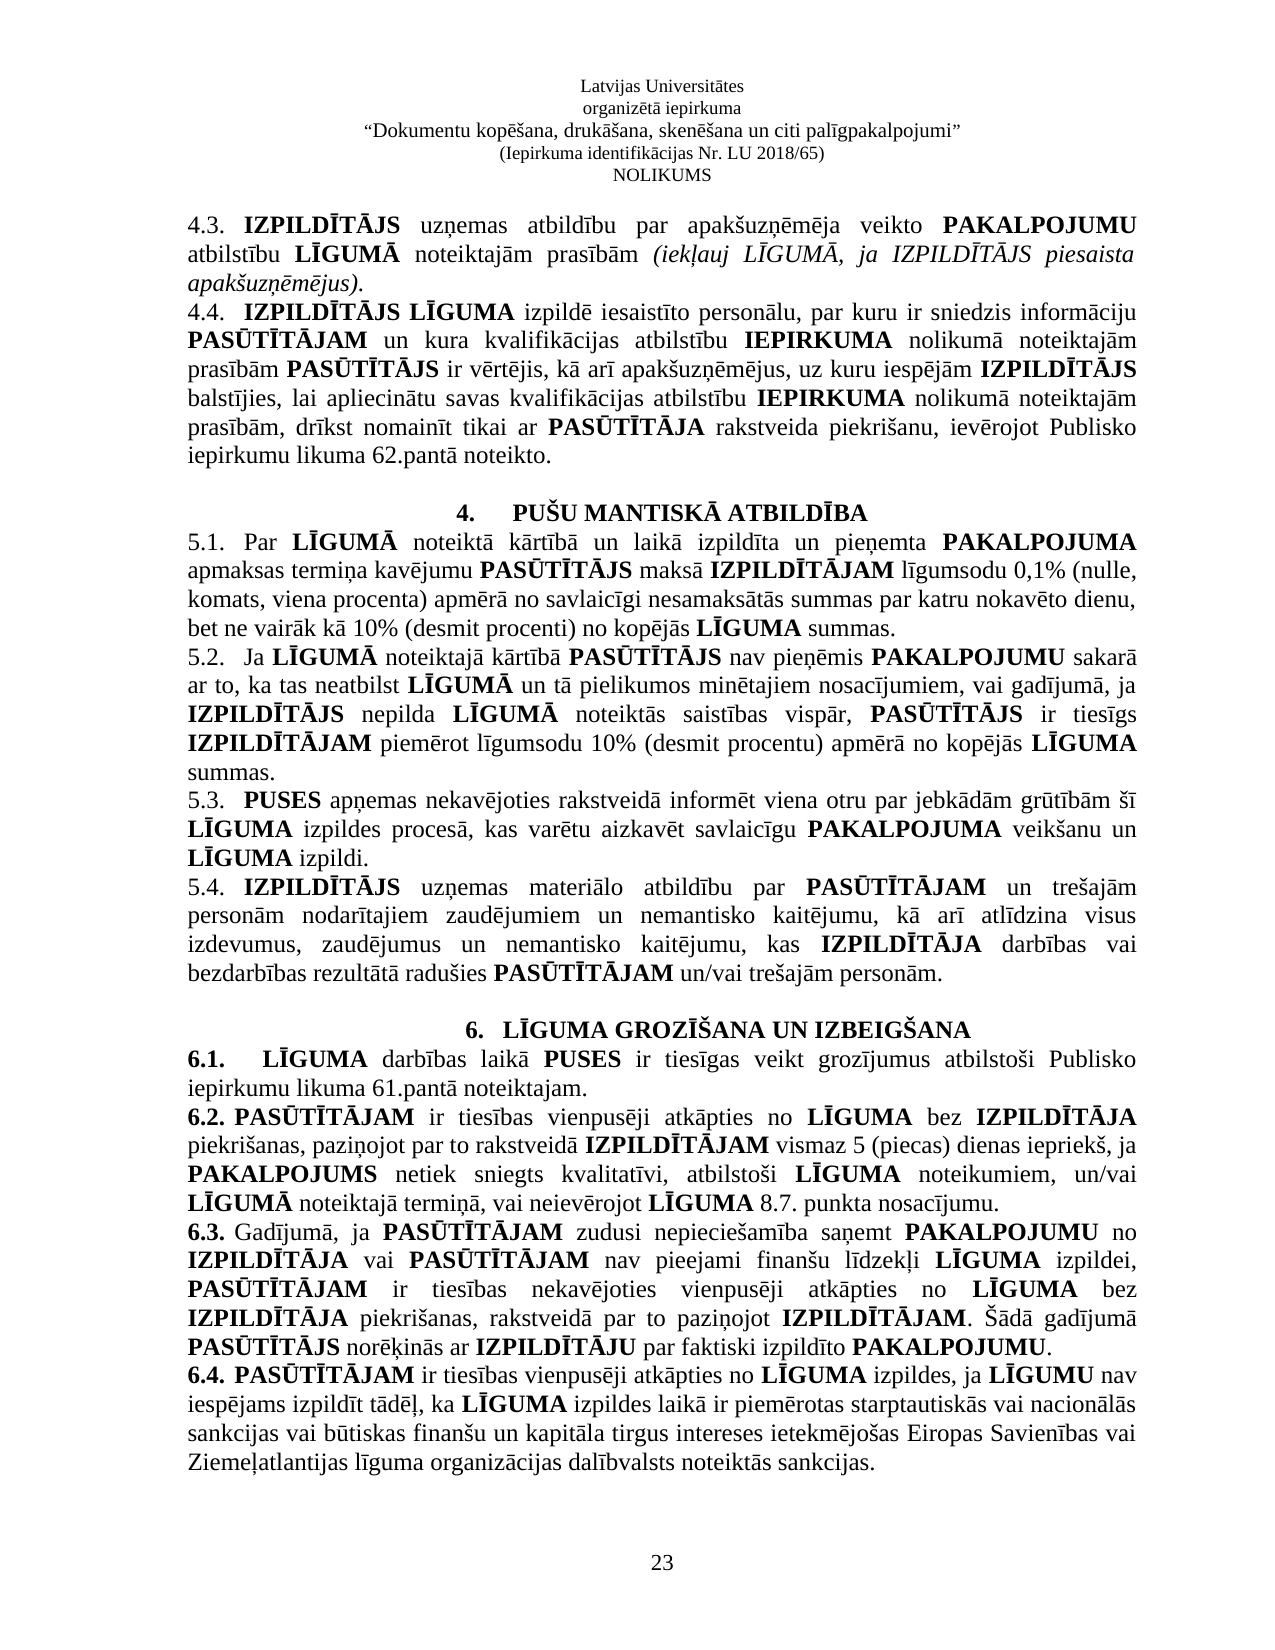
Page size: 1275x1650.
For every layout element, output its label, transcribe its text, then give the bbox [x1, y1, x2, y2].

list Gadījumā, ja PASŪTĪTĀJAM zudusi nepieciešamība saņemt PAKALPOJUMU no IZPILDĪTĀJA vai PASŪTĪTĀJAM nav pieejami finanšu līdzekļi LĪGUMA izpildei, PASŪTĪTĀJAM ir tiesības nekavējoties vienpusēji atkāpties no LĪGUMA bez IZPILDĪTĀJA piekrišanas, rakstveidā par to paziņojot IZPILDĪTĀJAM. Šādā gadījumā PASŪTĪTĀJS norēķinās ar IZPILDĪTĀJU par faktiski izpildīto PAKALPOJUMU. [187, 1217, 1137, 1360]
list LĪGUMA GROZĪŠANA un izbeigšana [300, 1015, 1137, 1044]
list Par LĪGUMĀ noteiktā kārtībā un laikā izpildīta un pieņemta PAKALPOJUMA apmaksas termiņa kavējumu PASŪTĪTĀJS maksā IZPILDĪTĀJAM līgumsodu 0,1% (nulle, komats, viena procenta) apmērā no savlaicīgi nesamaksātās summas par katru nokavēto dienu, bet ne vairāk kā 10% (desmit procenti) no kopējās Līguma summas. [187, 527, 1137, 642]
list Ja LĪGUMĀ noteiktajā kārtībā PASŪTĪTĀJS nav pieņēmis PAKALPOJUMU sakarā ar to, ka tas neatbilst LĪGUMĀ un tā pielikumos minētajiem nosacījumiem, vai gadījumā, ja IZPILDĪTĀJS nepilda LĪGUMĀ noteiktās saistības vispār, PASŪTĪTĀJS ir tiesīgs IZPILDĪTĀJAM piemērot līgumsodu 10% (desmit procentu) apmērā no kopējās LĪGUMA summas. [187, 642, 1137, 785]
list LĪGUMA darbības laikā PUSES ir tiesīgas veikt grozījumus atbilstoši Publisko iepirkumu likuma 61.pantā noteiktajam. [187, 1044, 1137, 1102]
list Puses apņemas nekavējoties rakstveidā informēt viena otru par jebkādām grūtībām šī Līguma izpildes procesā, kas varētu aizkavēt savlaicīgu PAKALPOJUMA veikšanu un Līguma izpildi. [187, 785, 1137, 872]
list PASŪTĪTĀJAM ir tiesības vienpusēji atkāpties no LĪGUMA bez IZPILDĪTĀJA piekrišanas, paziņojot par to rakstveidā IZPILDĪTĀJAM vismaz 5 (piecas) dienas iepriekš, ja PAKALPOJUMS netiek sniegts kvalitatīvi, atbilstoši LĪGUMA noteikumiem, un/vai LĪGUMĀ noteiktajā termiņā, vai neievērojot LĪGUMA 8.7. punkta nosacījumu. [187, 1102, 1137, 1217]
list IZPILDĪTĀJS LĪGUMA izpildē iesaistīto personālu, par kuru ir sniedzis informāciju PASŪTĪTĀJAM un kura kvalifikācijas atbilstību IEPIRKUMA nolikumā noteiktajām prasībām PASŪTĪTĀJS ir vērtējis, kā arī apakšuzņēmējus, uz kuru iespējām IZPILDĪTĀJS balstījies, lai apliecinātu savas kvalifikācijas atbilstību IEPIRKUMA nolikumā noteiktajām prasībām, drīkst nomainīt tikai ar PASŪTĪTĀJA rakstveida piekrišanu, ievērojot Publisko iepirkumu likuma 62.pantā noteikto. [187, 297, 1137, 469]
list IZPILDĪTĀJS uzņemas atbildību par apakšuzņēmēja veikto PAKALPOJUMU atbilstību LĪGUMĀ noteiktajām prasībām (iekļauj LĪGUMĀ, ja IZPILDĪTĀJS piesaista apakšuzņēmējus). [187, 210, 1137, 297]
list PASŪTĪTĀJAM ir tiesības vienpusēji atkāpties no LĪGUMA izpildes, ja LĪGUMU nav iespējams izpildīt tādēļ, ka LĪGUMA izpildes laikā ir piemērotas starptautiskās vai nacionālās sankcijas vai būtiskas finanšu un kapitāla tirgus intereses ietekmējošas Eiropas Savienības vai Ziemeļatlantijas līguma organizācijas dalībvalsts noteiktās sankcijas. [187, 1360, 1137, 1475]
list PUŠU MANTISKĀ ATBILDĪBA [187, 498, 1137, 527]
list IZPILDĪTĀJS uzņemas materiālo atbildību par PASŪTĪTĀJAM un trešajām personām nodarītajiem zaudējumiem un nemantisko kaitējumu, kā arī atlīdzina visus izdevumus, zaudējumus un nemantisko kaitējumu, kas IZPILDĪTĀJA darbības vai bezdarbības rezultātā radušies PASŪTĪTĀJAM un/vai trešajām personām. [187, 872, 1137, 987]
